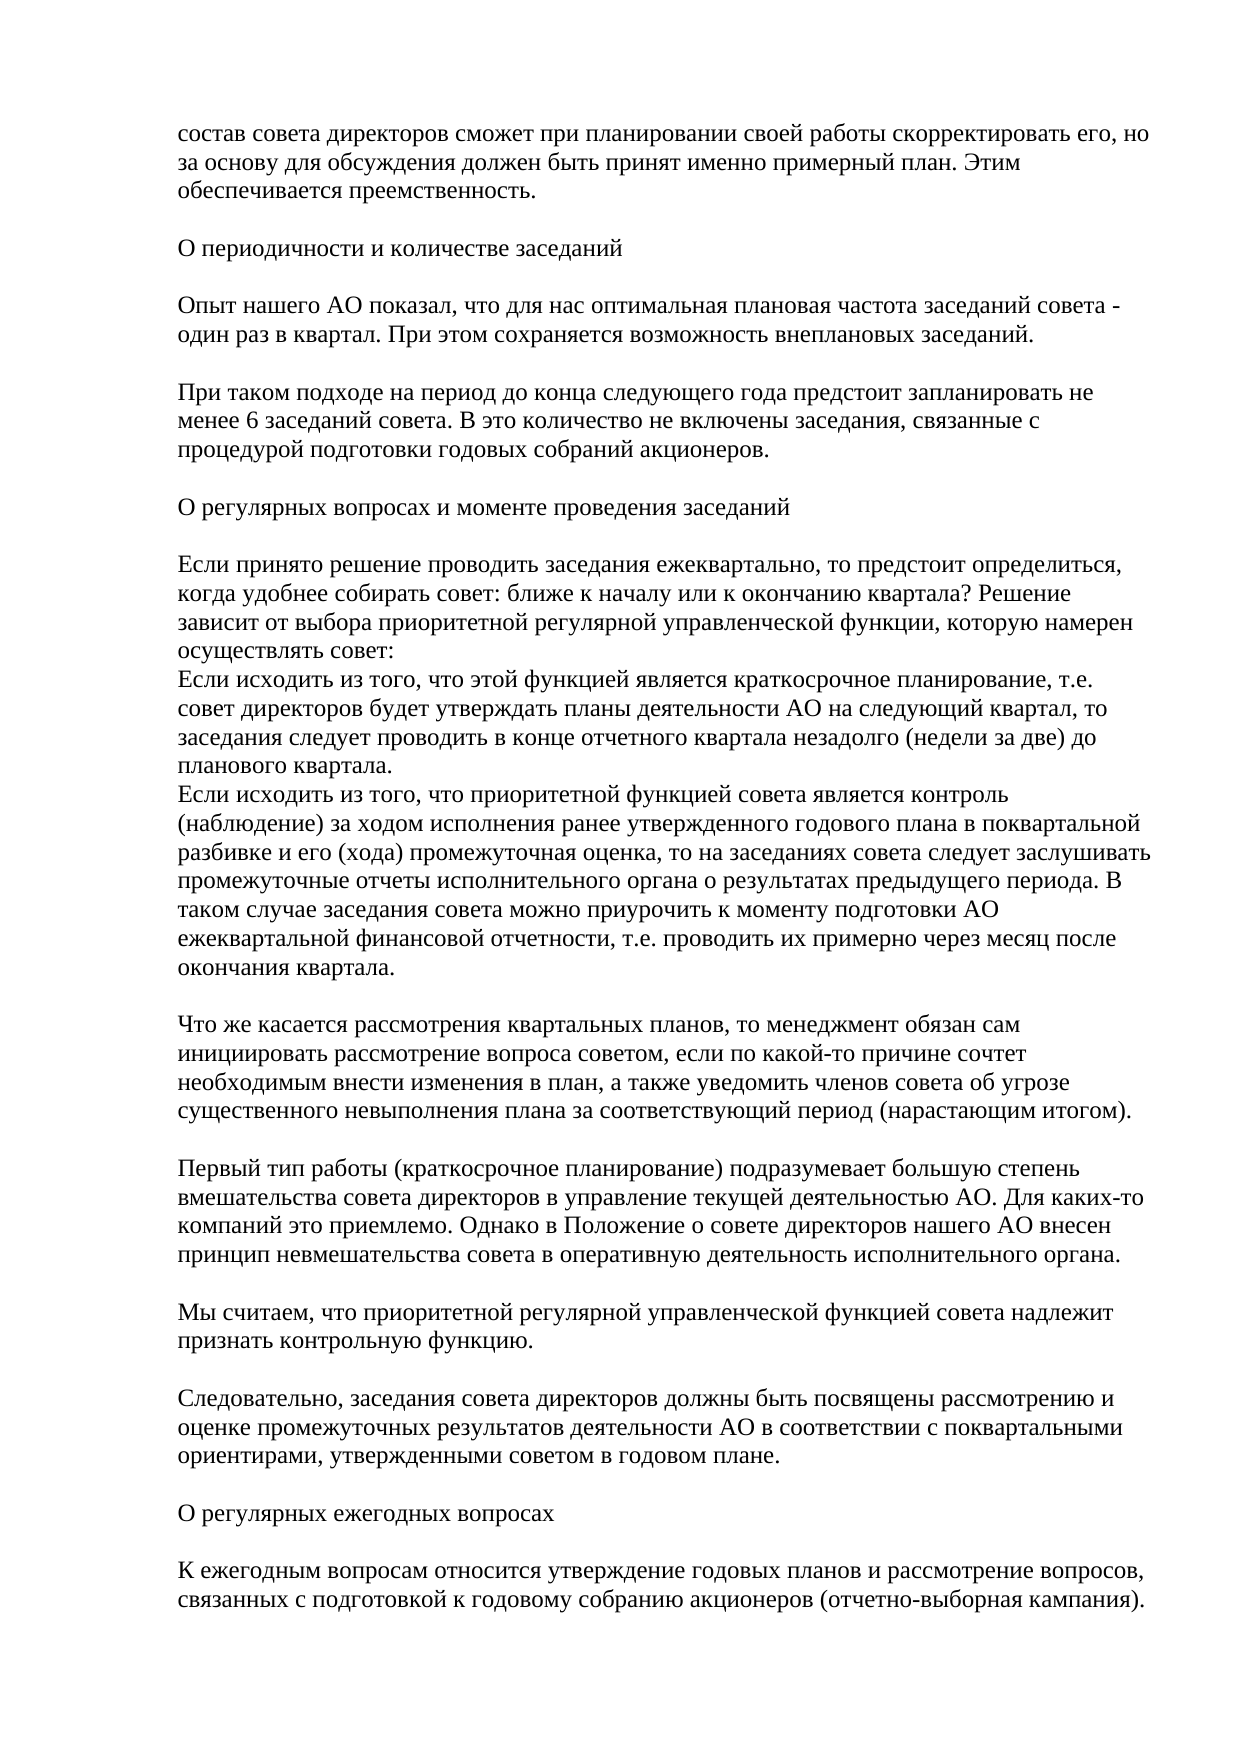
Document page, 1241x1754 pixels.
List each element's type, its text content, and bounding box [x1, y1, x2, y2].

text О регулярных ежегодных вопросах [177, 1498, 1152, 1527]
text Мы считаем, что приоритетной регулярной управленческой функцией совета надлежит признать контрольную функцию. [177, 1297, 1152, 1354]
text При таком подходе на период до конца следующего года предстоит запланировать не менее 6 заседаний совета. В это количество не включены заседания, связанные с процедурой подготовки годовых собраний акционеров. [177, 377, 1152, 463]
text Если исходить из того, что этой функцией является краткосрочное планирование, т.е. совет директоров будет утверждать планы деятельности АО на следующий квартал, то заседания следует проводить в конце отчетного квартала незадолго (недели за две) до планового квартала. [177, 664, 1152, 779]
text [177, 118, 1152, 204]
text Если принято решение проводить заседания ежеквартально, то предстоит определиться, когда удобнее собирать совет: ближе к началу или к окончанию квартала? Решение зависит от выбора приоритетной регулярной управленческой функции, которую намерен осуществлять совет: [177, 549, 1152, 664]
text Опыт нашего АО показал, что для нас оптимальная плановая частота заседаний совета - один раз в квартал. При этом сохраняется возможность внеплановых заседаний. [177, 291, 1152, 348]
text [177, 1556, 1152, 1613]
text Что же касается рассмотрения квартальных планов, то менеджмент обязан сам инициировать рассмотрение вопроса советом, если по какой-то причине сочтет необходимым внести изменения в план, а также уведомить членов совета об угрозе существенного невыполнения плана за соответствующий период (нарастающим итогом). [177, 1009, 1152, 1124]
text О периодичности и количестве заседаний [177, 233, 1152, 262]
text Если исходить из того, что приоритетной функцией совета является контроль (наблюдение) за ходом исполнения ранее утвержденного годового плана в поквартальной разбивке и его (хода) промежуточная оценка, то на заседаниях совета следует заслушивать промежуточные отчеты исполнительного органа о результатах предыдущего периода. В таком случае заседания совета можно приурочить к моменту подготовки АО ежеквартальной финансовой отчетности, т.е. проводить их примерно через месяц после окончания квартала. [177, 779, 1152, 981]
text О регулярных вопросах и моменте проведения заседаний [177, 492, 1152, 521]
text Первый тип работы (краткосрочное планирование) подразумевает большую степень вмешательства совета директоров в управление текущей деятельностью АО. Для каких-то компаний это приемлемо. Однако в Положение о совете директоров нашего АО внесен принцип невмешательства совета в оперативную деятельность исполнительного органа. [177, 1153, 1152, 1268]
text Следовательно, заседания совета директоров должны быть посвящены рассмотрению и оценке промежуточных результатов деятельности АО в соответствии с поквартальными ориентирами, утвержденными советом в годовом плане. [177, 1383, 1152, 1469]
